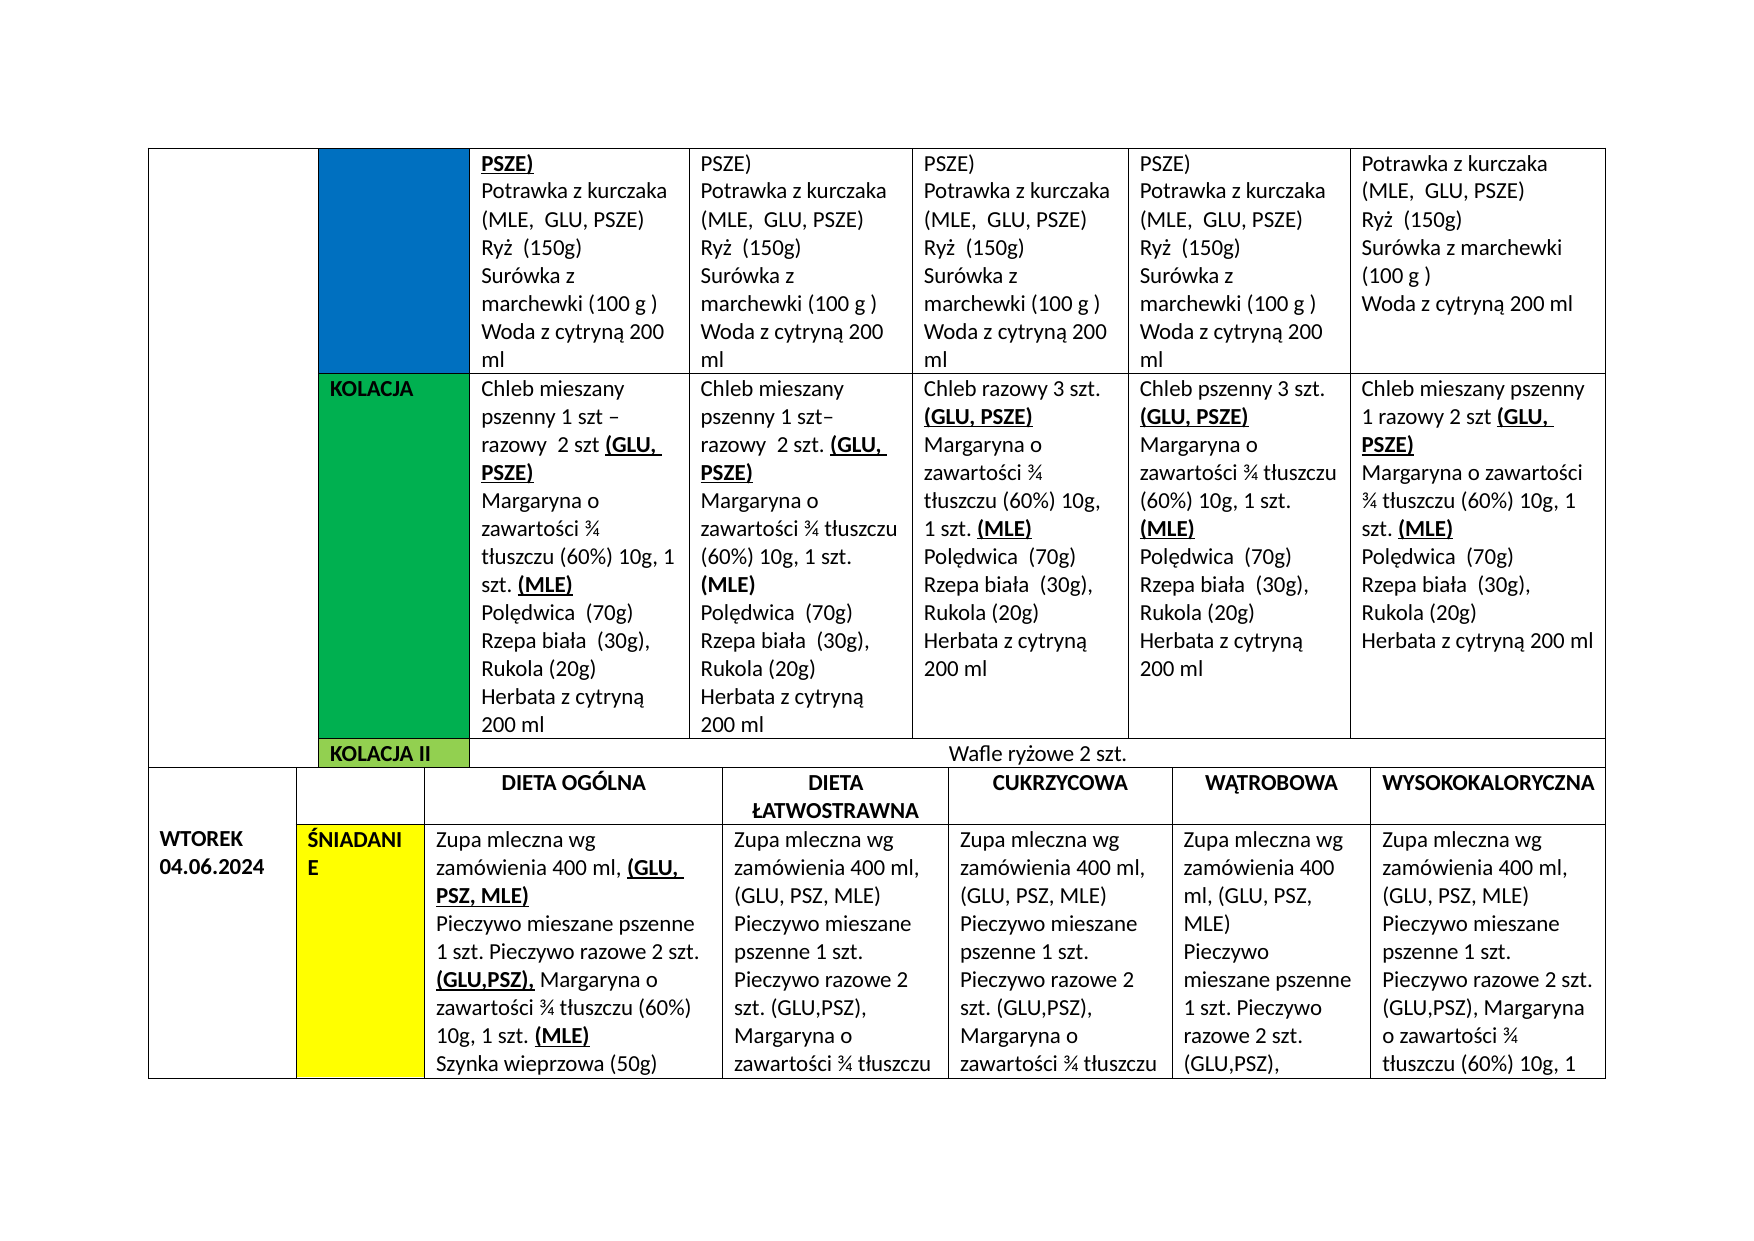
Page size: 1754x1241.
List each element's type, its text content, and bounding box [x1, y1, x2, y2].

table_cell WTOREK 04.06.2024 [149, 768, 296, 1077]
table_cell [470, 149, 689, 373]
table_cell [949, 825, 1172, 1077]
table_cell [1173, 825, 1370, 1077]
table_cell Chleb mieszany pszenny 1 szt – razowy 2 szt (GLU, PSZE) Margaryna o zawartości ¾ tłuszczu (60%) 10g, 1 szt. (MLE) Polędwica (70g) Rzepa biała (30g), Rukola (20g) Herbata z cytryną 200 ml [470, 374, 689, 738]
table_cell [1129, 149, 1350, 373]
table_cell DIETA ŁATWOSTRAWNA [723, 768, 948, 824]
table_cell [723, 825, 948, 1077]
table_cell KOLACJA [319, 374, 469, 738]
table_cell Wafle ryżowe 2 szt. [470, 739, 1605, 767]
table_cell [1351, 149, 1605, 373]
table_cell KOLACJA II [319, 739, 469, 767]
table_cell DIETA OGÓLNA [425, 768, 722, 824]
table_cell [1371, 825, 1605, 1077]
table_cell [690, 149, 912, 373]
table_cell WYSOKOKALORYCZNA [1371, 768, 1605, 824]
table_cell Chleb mieszany pszenny 1 razowy 2 szt (GLU, PSZE) Margaryna o zawartości ¾ tłuszczu (60%) 10g, 1 szt. (MLE) Polędwica (70g) Rzepa biała (30g), Rukola (20g) Herbata z cytryną 200 ml [1351, 374, 1605, 738]
table_cell Chleb mieszany pszenny 1 szt– razowy 2 szt. (GLU, PSZE) Margaryna o zawartości ¾ tłuszczu (60%) 10g, 1 szt. (MLE) Polędwica (70g) Rzepa biała (30g), Rukola (20g) Herbata z cytryną 200 ml [690, 374, 912, 738]
table_cell Chleb razowy 3 szt. (GLU, PSZE) Margaryna o zawartości ¾ tłuszczu (60%) 10g, 1 szt. (MLE) Polędwica (70g) Rzepa biała (30g), Rukola (20g) Herbata z cytryną 200 ml [913, 374, 1128, 738]
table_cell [425, 825, 722, 1077]
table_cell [913, 149, 1128, 373]
table_cell CUKRZYCOWA [949, 768, 1172, 824]
table_cell Chleb pszenny 3 szt. (GLU, PSZE) Margaryna o zawartości ¾ tłuszczu (60%) 10g, 1 szt. (MLE) Polędwica (70g) Rzepa biała (30g), Rukola (20g) Herbata z cytryną 200 ml [1129, 374, 1350, 738]
table_cell OBIAD [319, 149, 469, 373]
table_cell ŚNIADANIE [297, 825, 424, 1077]
table_cell WĄTROBOWA [1173, 768, 1370, 824]
table_cell [297, 768, 424, 824]
